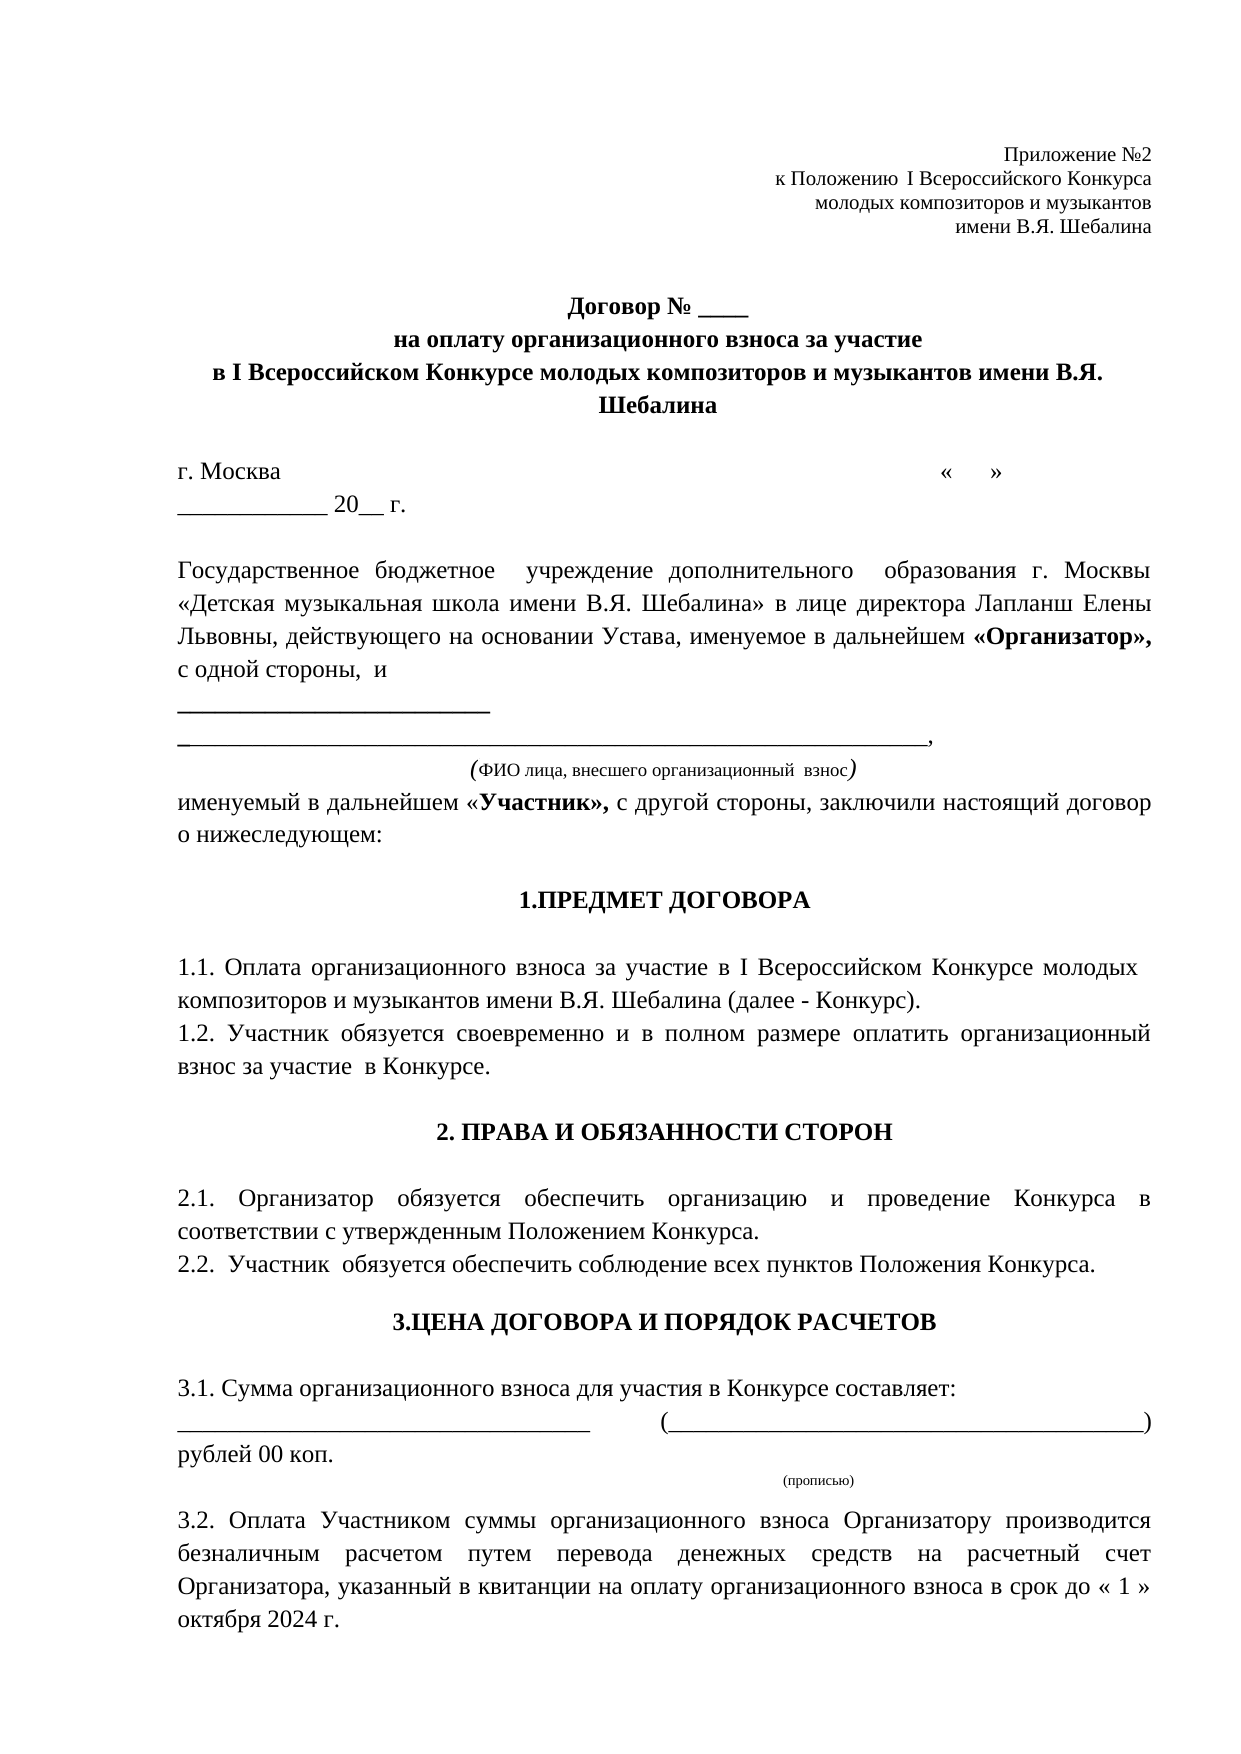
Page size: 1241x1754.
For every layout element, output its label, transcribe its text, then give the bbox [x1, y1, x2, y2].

text 2. ПРАВА И ОБЯЗАННОСТИ СТОРОН [177, 1117, 1152, 1146]
text Договор № ____ на оплату организационного взноса за участие [177, 291, 1138, 353]
text 1.ПРЕДМЕТ ДОГОВОРА [177, 886, 1152, 914]
text Государственное бюджетное учреждение дополнительного образования г. Москвы «Детская музыкальная школа имени В.Я. Шебалина» в лице директора Лапланш Елены Львовны, действующего на основании Устава, именуемое в дальнейшем «Организатор», с одной стороны, и [177, 555, 1152, 683]
text 3.1. Сумма организационного взноса для участия в Конкурсе составляет: [177, 1373, 1152, 1402]
text (прописью) [177, 1472, 1152, 1501]
text _________________________________ (______________________________________) рублей 00 коп. [177, 1406, 1152, 1468]
text имени В.Я. Шебалина [177, 214, 1152, 238]
text 1.1. Оплата организационного взноса за участие в I Всероссийском Конкурсе молодых композиторов и музыкантов имени В.Я. Шебалина (далее - Конкурс). [177, 952, 1138, 1013]
text (ФИО лица, внесшего организационный взнос) [177, 753, 1152, 782]
text к Положению I Всероссийского Конкурса [177, 166, 1152, 190]
text г. Москва « » ____________ 20__ г. [177, 456, 1152, 518]
text Приложение №2 [177, 142, 1152, 166]
text в I Всероссийском Конкурсе молодых композиторов и музыкантов имени В.Я. Шебалина [177, 357, 1138, 419]
text 2.1. Организатор обязуется обеспечить организацию и проведение Конкурса в соответствии с утвержденным Положением Конкурса. [177, 1183, 1152, 1244]
text 3.2. Оплата Участником суммы организационного взноса Организатору производится безналичным расчетом путем перевода денежных средств на расчетный счет Организатора, указанный в квитанции на оплату организационного взноса в срок до « 1 » октября 2024 г. [177, 1505, 1152, 1633]
text 3.ЦЕНА ДОГОВОРА И ПОРЯДОК РАСЧЕТОВ [177, 1307, 1152, 1336]
text именуемый в дальнейшем «Участник», с другой стороны, заключили настоящий договор о нижеследующем: [177, 815, 1152, 848]
text 1.2. Участник обязуется своевременно и в полном размере оплатить организационный взнос за участие в Конкурсе. [177, 1018, 1152, 1079]
text _____________________________________________________________________________________, [177, 687, 1152, 749]
text 2.2. Участник обязуется обеспечить соблюдение всех пунктов Положения Конкурса. [177, 1249, 1152, 1278]
text молодых композиторов и музыкантов [177, 190, 1152, 214]
